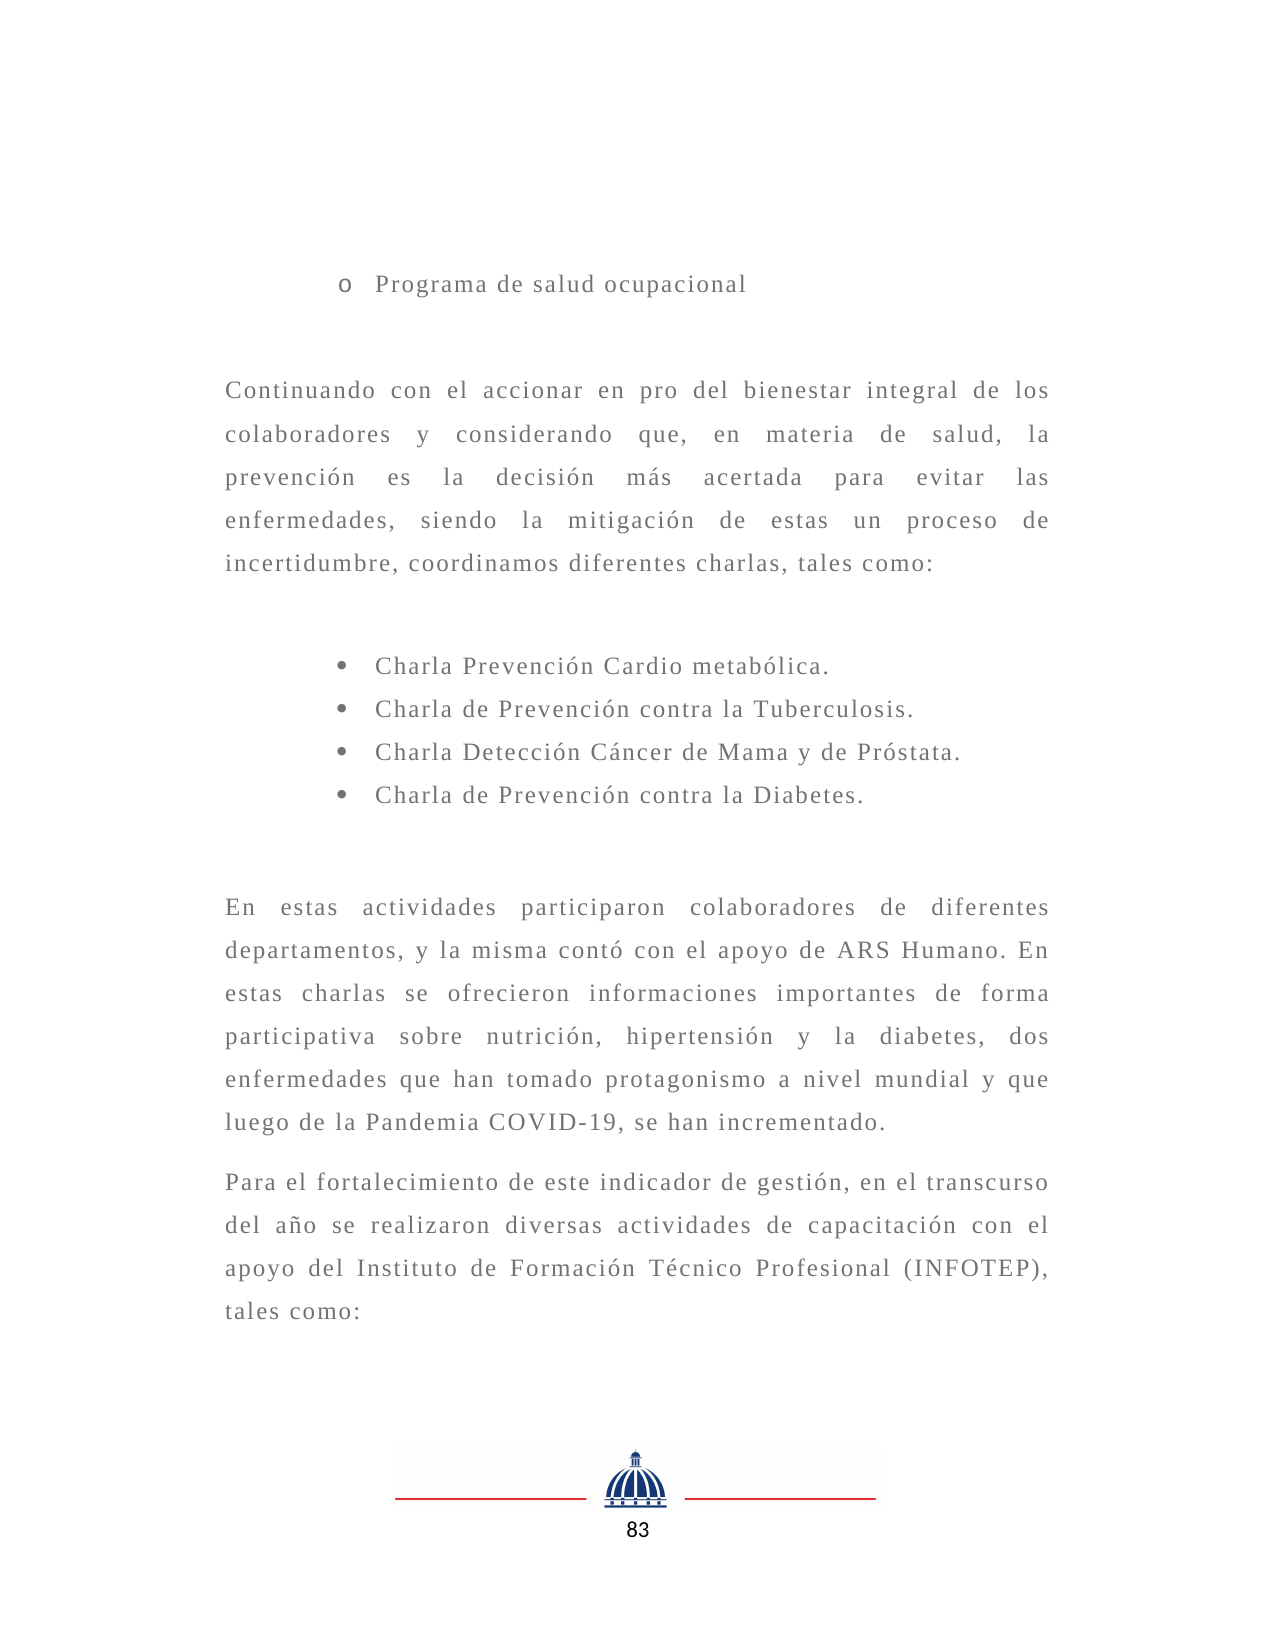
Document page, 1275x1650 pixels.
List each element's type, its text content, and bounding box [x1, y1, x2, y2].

list Charla de Prevención contra la Diabetes. [337, 780, 1050, 809]
list Charla de Prevención contra la Tuberculosis. [337, 694, 1050, 723]
list Programa de salud ocupacional [337, 269, 1050, 300]
picture [391, 1446, 884, 1513]
text En estas actividades participaron colaboradores de diferentes departamentos, y la misma contó con el apoyo de ARS Humano. En estas charlas se ofrecieron informaciones importantes de forma participativa sobre nutrición, hipertensión y la diabetes, dos enfermedades que han tomado protagonismo a nivel mundial y que luego de la Pandemia COVID-19, se han incrementado. [225, 892, 1050, 1136]
text Continuando con el accionar en pro del bienestar integral de los colaboradores y considerando que, en materia de salud, la prevención es la decisión más acertada para evitar las enfermedades, siendo la mitigación de estas un proceso de incertidumbre, coordinamos diferentes charlas, tales como: [225, 376, 1050, 577]
list Charla Detección Cáncer de Mama y de Próstata. [337, 737, 1050, 766]
list Charla Prevención Cardio metabólica. [337, 651, 1050, 680]
text Para el fortalecimiento de este indicador de gestión, en el transcurso del año se realizaron diversas actividades de capacitación con el apoyo del Instituto de Formación Técnico Profesional (INFOTEP), tales como: [225, 1167, 1050, 1325]
